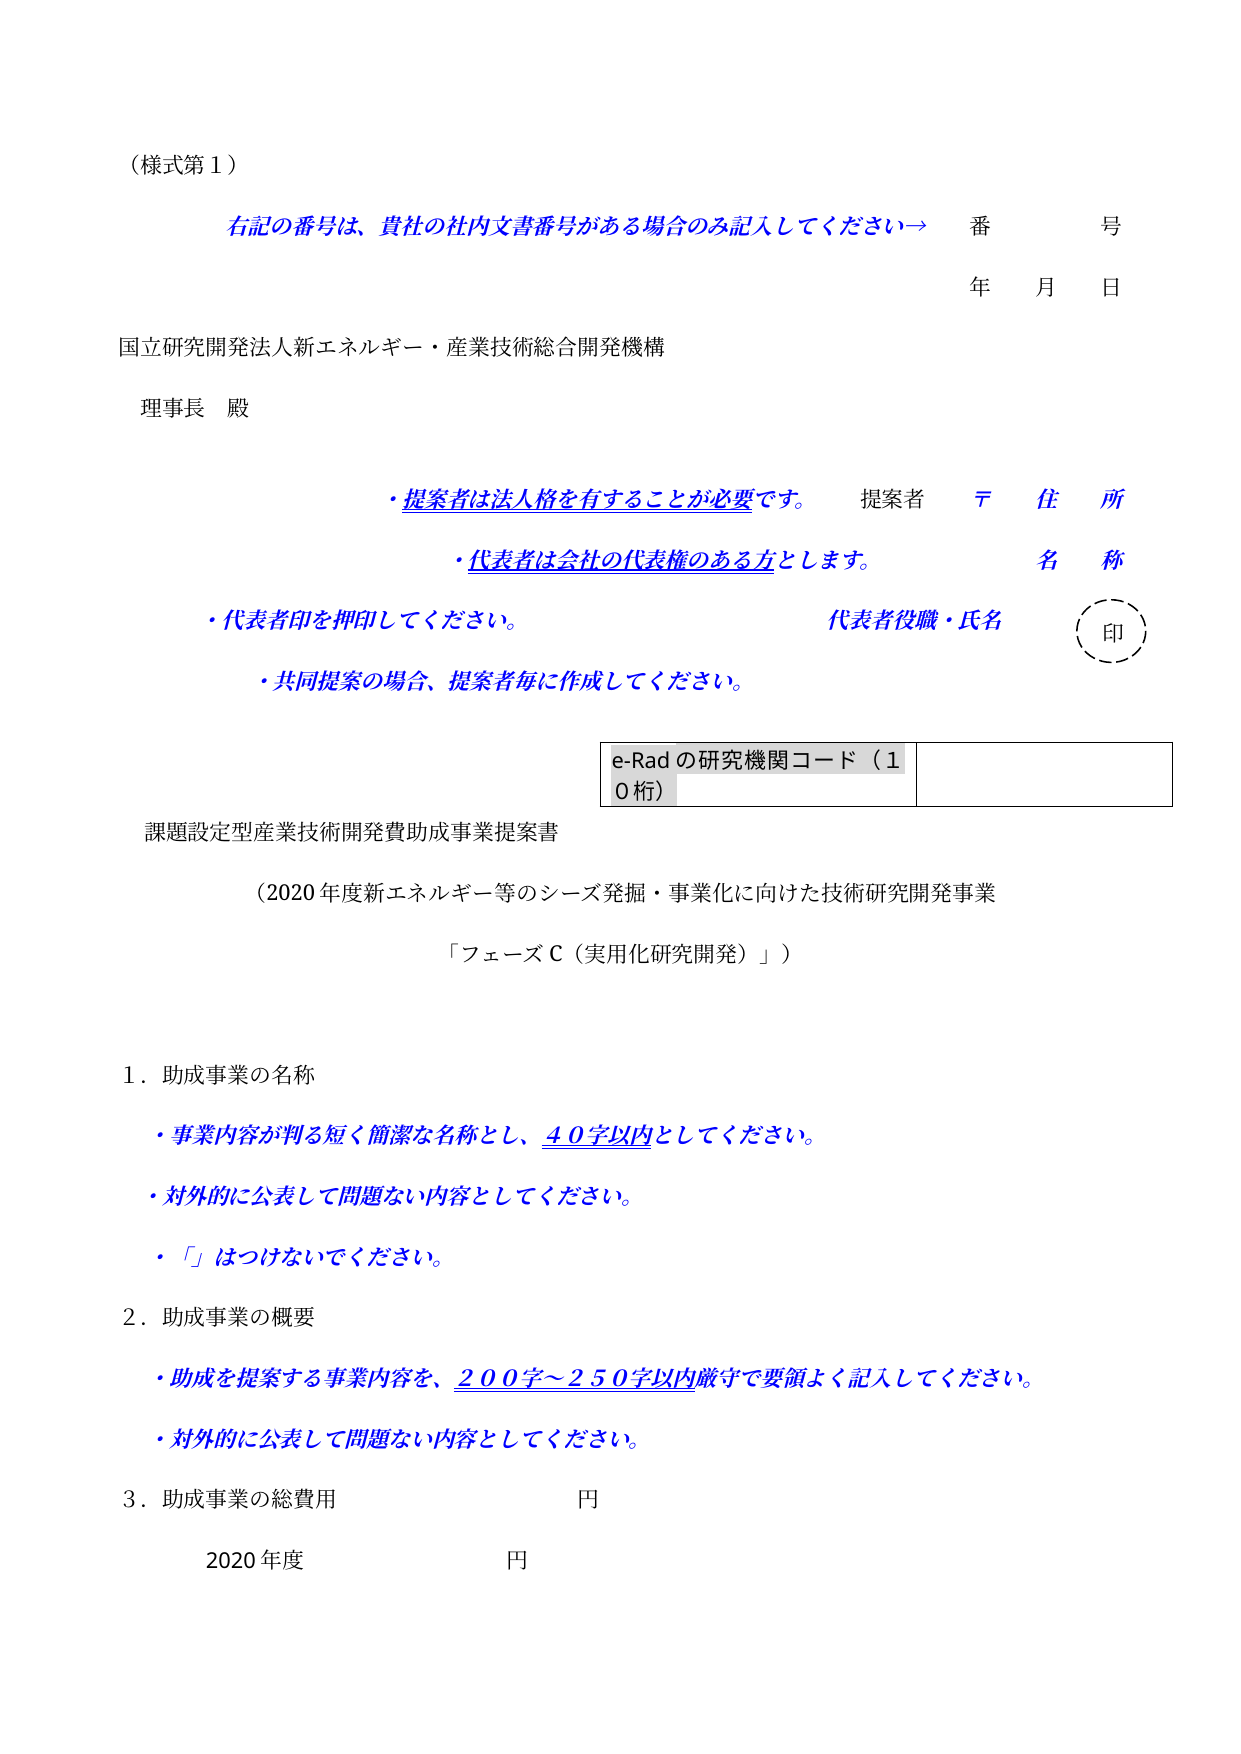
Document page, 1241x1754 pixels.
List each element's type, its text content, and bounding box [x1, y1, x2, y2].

text ・「」はつけないでください。 [148, 1225, 1122, 1286]
subtitle 課題設定型産業技術開発費助成事業提案書 [118, 801, 1122, 862]
text 右記の番号は、貴社の社内文書番号がある場合のみ記入してください→ 番 号 [118, 195, 1122, 255]
text 国立研究開発法人新エネルギー・産業技術総合開発機構 [118, 316, 1122, 377]
table_header [917, 743, 1172, 806]
text （様式第１） [118, 134, 1122, 195]
text ・助成を提案する事業内容を、２００字～２５０字以内厳守で要領よく記入してください。 [147, 1347, 1122, 1407]
table_header e-Radの研究機関コード（１０桁） [601, 743, 676, 806]
table_header e-Radの研究機関コード（１０桁） [677, 743, 916, 806]
text ・代表者印を押印してください。 代表者役職・氏名 [118, 589, 1034, 649]
text ・代表者は会社の代表権のある方とします。 名 称 [118, 528, 1122, 589]
subtitle 「フェーズC（実用化研究開発）」） [118, 922, 1122, 983]
text 理事長 殿 [118, 377, 1122, 437]
text ・提案者は法人格を有することが必要です。 提案者 〒 住 所 [118, 468, 1122, 528]
text ３．助成事業の総費用 円 [118, 1468, 1122, 1528]
subtitle １．助成事業の名称 [118, 1043, 1122, 1104]
text ２．助成事業の概要 [118, 1286, 1122, 1347]
text 年 月 日 [118, 255, 1122, 316]
text ・対外的に公表して問題ない内容としてください。 [118, 1165, 1122, 1225]
subtitle （2020年度新エネルギー等のシーズ発掘・事業化に向けた技術研究開発事業 [118, 862, 1122, 922]
text ・事業内容が判る短く簡潔な名称とし、４０字以内としてください。 [148, 1104, 1122, 1165]
text ・対外的に公表して問題ない内容としてください。 [147, 1407, 1122, 1468]
text 2020年度 円 [118, 1528, 1122, 1589]
text ・共同提案の場合、提案者毎に作成してください。 [118, 649, 1122, 710]
